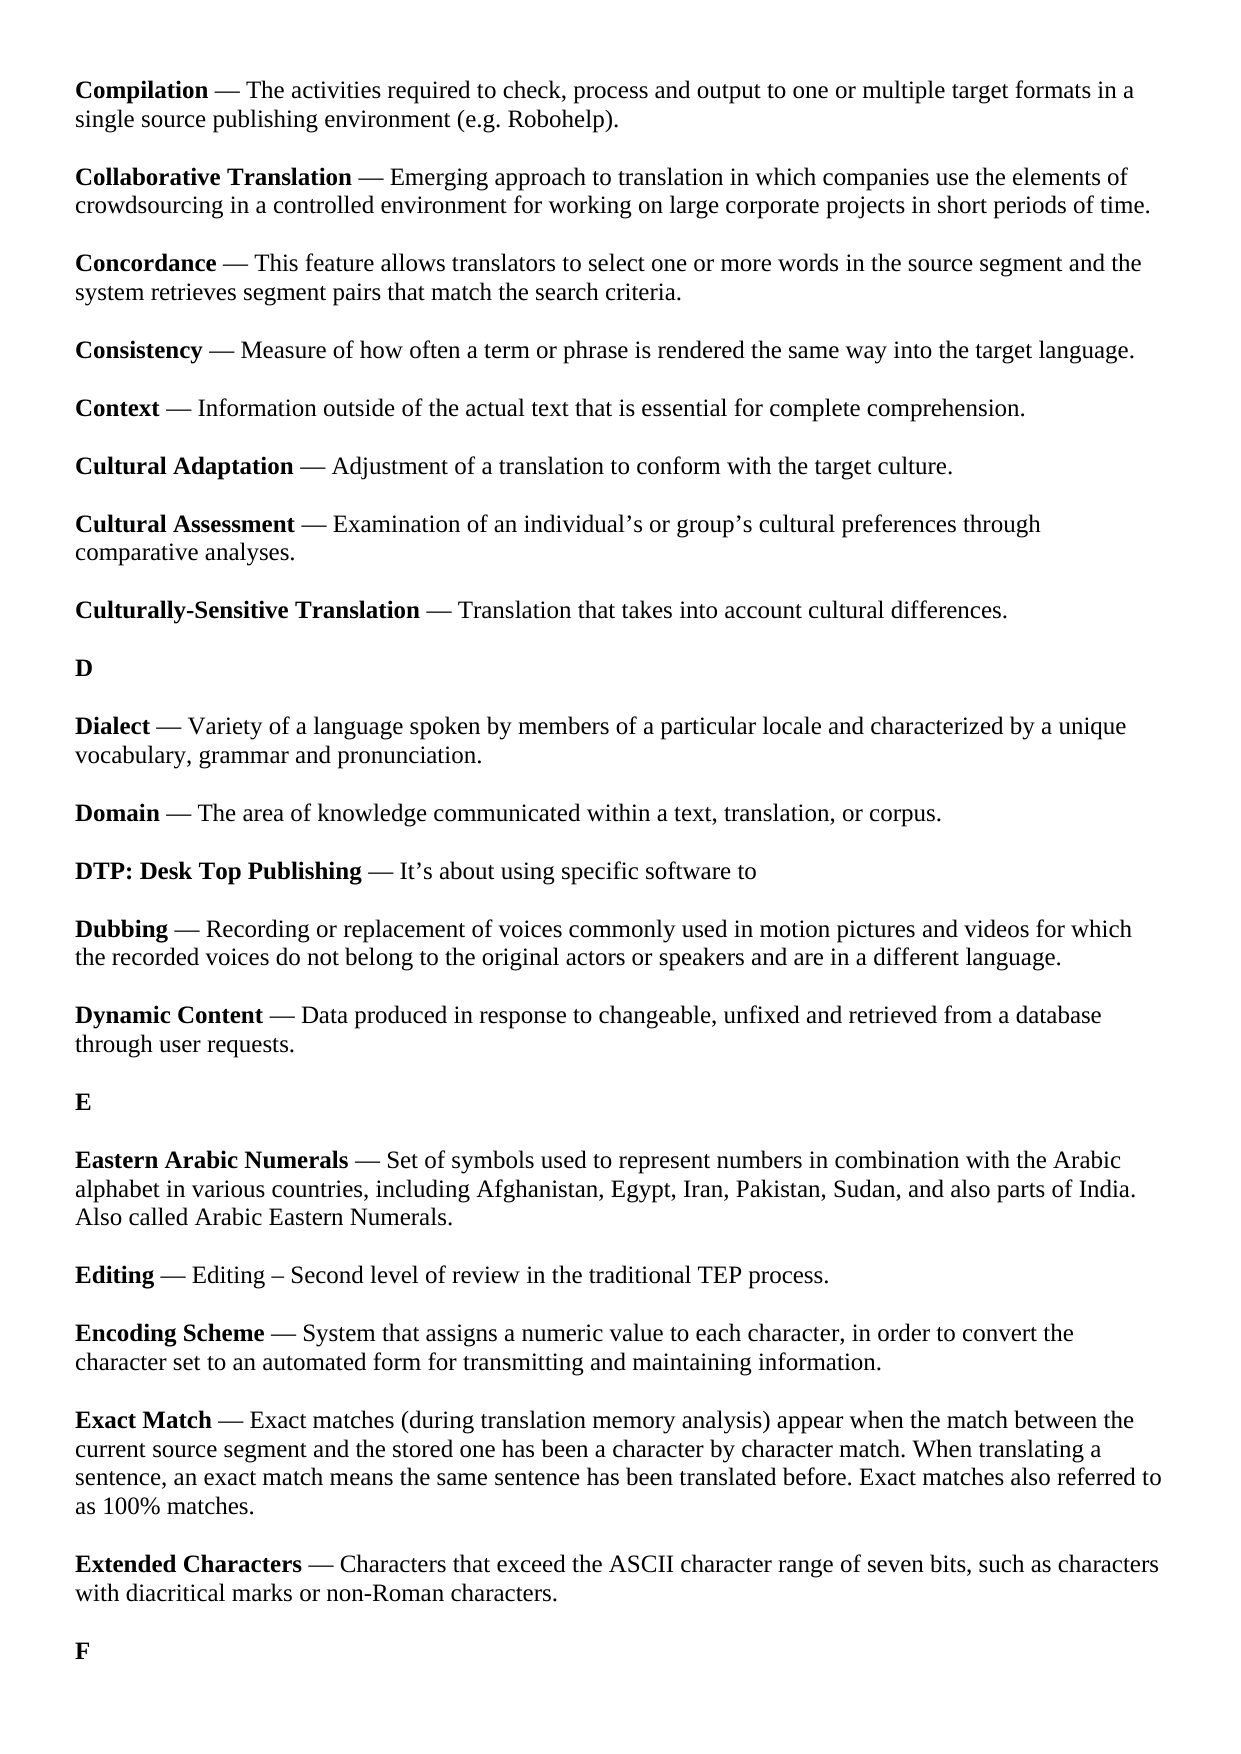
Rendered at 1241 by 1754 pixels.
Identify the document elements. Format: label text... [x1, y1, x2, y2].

text Consistency — Measure of how often a term or phrase is rendered the same way into the target language. [75, 335, 1165, 364]
text D [75, 653, 1165, 682]
text F [75, 1636, 1165, 1664]
text Compilation — The activities required to check, process and output to one or multiple target formats in a single source publishing environment (e.g. Robohelp). [75, 75, 1165, 132]
text Culturally-Sensitive Translation — Translation that takes into account cultural differences. [75, 595, 1165, 624]
text Context — Information outside of the actual text that is essential for complete comprehension. [75, 393, 1165, 422]
text Cultural Assessment — Examination of an individual’s or group’s cultural preferences through comparative analyses. [75, 509, 1165, 566]
text Extended Characters — Characters that exceed the ASCII character range of seven bits, such as characters with diacritical marks or non-Roman characters. [75, 1549, 1165, 1607]
text Eastern Arabic Numerals — Set of symbols used to represent numbers in combination with the Arabic alphabet in various countries, including Afghanistan, Egypt, Iran, Pakistan, Sudan, and also parts of India. Also called Arabic Eastern Numerals. [75, 1145, 1165, 1231]
text Domain — The area of knowledge communicated within a text, translation, or corpus. [75, 798, 1165, 827]
text DTP: Desk Top Publishing — It’s about using specific software to [75, 856, 1165, 884]
text Cultural Adaptation — Adjustment of a translation to conform with the target culture. [75, 451, 1165, 479]
text Concordance — This feature allows translators to select one or more words in the source segment and the system retrieves segment pairs that match the search criteria. [75, 248, 1165, 306]
text Editing — Editing – Second level of review in the traditional TEP process. [75, 1260, 1165, 1289]
text Exact Match — Exact matches (during translation memory analysis) appear when the match between the current source segment and the stored one has been a character by character match. When translating a sentence, an exact match means the same sentence has been translated before. Exact matches also referred to as 100% matches. [75, 1405, 1165, 1520]
text Encoding Scheme — System that assigns a numeric value to each character, in order to convert the character set to an automated form for transmitting and maintaining information. [75, 1318, 1165, 1376]
text Dubbing — Recording or replacement of voices commonly used in motion pictures and videos for which the recorded voices do not belong to the original actors or speakers and are in a different language. [75, 914, 1165, 971]
text Dynamic Content — Data produced in response to changeable, unfixed and retrieved from a database through user requests. [75, 1000, 1165, 1058]
text Dialect — Variety of a language spoken by members of a particular locale and characterized by a unique vocabulary, grammar and pronunciation. [75, 711, 1165, 769]
text Collaborative Translation — Emerging approach to translation in which companies use the elements of crowdsourcing in a controlled environment for working on large corporate projects in short periods of time. [75, 162, 1165, 219]
text E [75, 1087, 1165, 1116]
